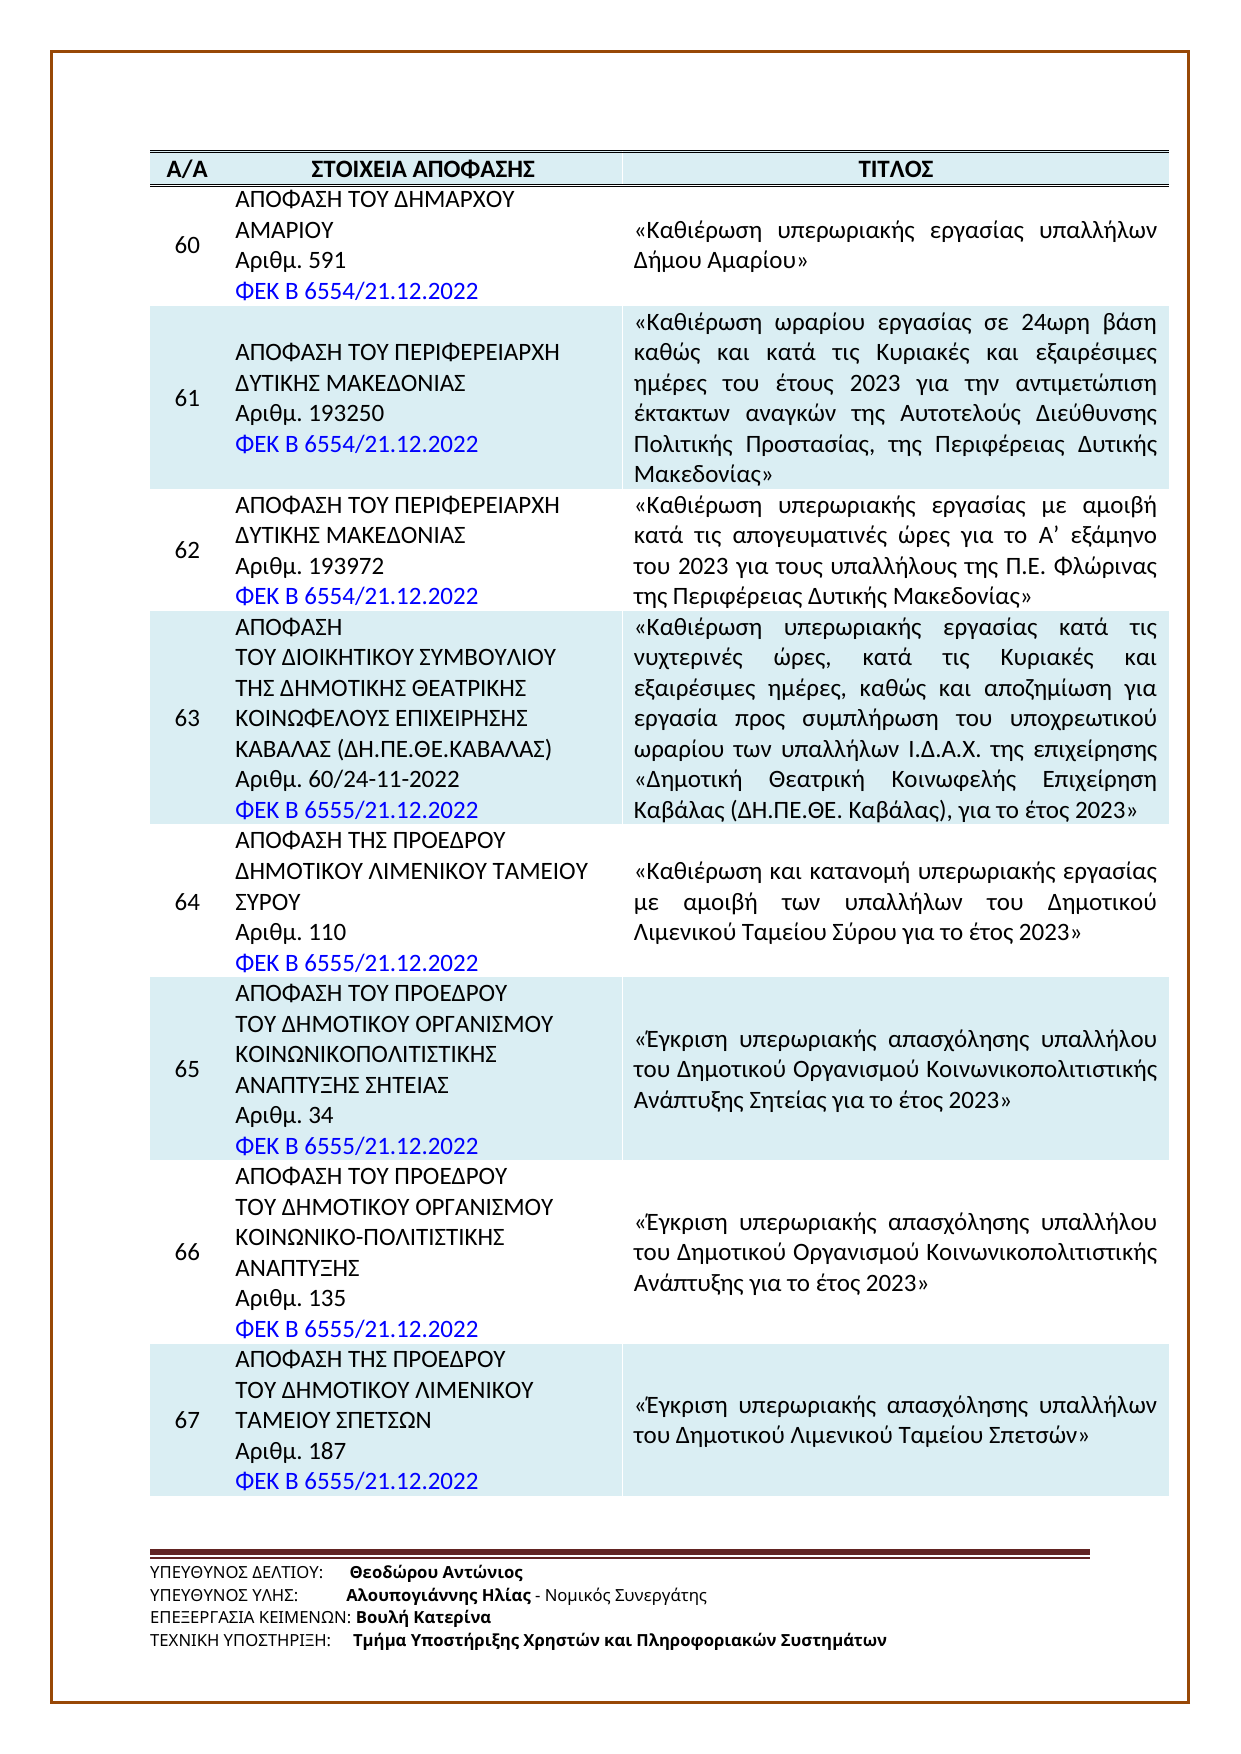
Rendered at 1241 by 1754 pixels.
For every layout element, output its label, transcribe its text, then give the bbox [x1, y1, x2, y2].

table_cell ΑΠΟΦΑΣΗ ΤΟΥ ΔΗΜΑΡΧΟΥ ΑΜΑΡΙΟΥ Αριθμ. 591 ΦΕΚ B 6554/21.12.2022 [224, 187, 622, 306]
table_cell ΑΠΟΦΑΣΗ ΤΟΥ ΠΡΟΕΔΡΟΥ ΤΟΥ ΔΗΜΟΤΙΚΟΥ ΟΡΓΑΝΙΣΜΟΥ ΚΟΙΝΩΝΙΚΟ-ΠΟΛΙΤΙΣΤΙΚΗΣ ΑΝΑΠΤΥΞΗΣ Αριθμ. 135 ΦΕΚ B 6555/21.12.2022 [224, 1160, 622, 1343]
table_cell ΑΠΟΦΑΣΗ ΤΗΣ ΠΡΟΕΔΡΟΥ ΤΟΥ ΔΗΜΟΤΙΚΟΥ ΛΙΜΕΝΙΚΟΥ ΤΑΜΕΙΟΥ ΣΠΕΤΣΩΝ Αριθμ. 187 ΦΕΚ B 6555/21.12.2022 [224, 1344, 622, 1496]
table_cell 66 [150, 1160, 224, 1343]
table_cell ΑΠΟΦΑΣΗ ΤΗΣ ΠΡΟΕΔΡΟΥ ΔΗΜΟΤΙΚΟΥ ΛΙΜΕΝΙΚΟΥ ΤΑΜΕΙΟΥ ΣΥΡΟΥ Αριθμ. 110 ΦΕΚ B 6555/21.12.2022 [224, 825, 622, 977]
table_cell 64 [150, 825, 224, 977]
table_cell 61 [150, 306, 224, 489]
table_cell «Καθιέρωση υπερωριακής εργασίας κατά τις νυχτερινές ώρες, κατά τις Κυριακές και εξαιρέσιμες ημέρες, καθώς και αποζημίωση για εργασία προς συμπλήρωση του υποχρεωτικού ωραρίου των υπαλλήλων Ι.Δ.Α.Χ. της επιχείρησης «Δημοτική Θεατρική Κοινωφελής Επιχείρηση Καβάλας (ΔΗ.ΠΕ.ΘΕ. Καβάλας), για το έτος 2023» [623, 611, 1169, 824]
table_cell ΑΠΟΦΑΣΗ ΤΟΥ ΔΙΟΙΚΗΤΙΚΟΥ ΣΥΜΒΟΥΛΙΟΥ ΤΗΣ ΔΗΜΟΤΙΚΗΣ ΘΕΑΤΡΙΚΗΣ ΚΟΙΝΩΦΕΛΟΥΣ ΕΠΙΧΕΙΡΗΣΗΣ ΚΑΒΑΛΑΣ (ΔΗ.ΠΕ.ΘΕ.ΚΑΒΑΛΑΣ) Αριθμ. 60/24-11-2022 ΦΕΚ B 6555/21.12.2022 [224, 611, 622, 824]
table_cell «Έγκριση υπερωριακής απασχόλησης υπαλλήλου του Δημοτικού Οργανισμού Κοινωνικοπολιτιστικής Ανάπτυξης Σητείας για το έτος 2023» [623, 977, 1169, 1160]
table_cell «Έγκριση υπερωριακής απασχόλησης υπαλλήλου του Δημοτικού Οργανισμού Κοινωνικοπολιτιστικής Ανάπτυξης για το έτος 2023» [623, 1160, 1169, 1343]
table_cell «Καθιέρωση και κατανομή υπερωριακής εργασίας με αμοιβή των υπαλλήλων του Δημοτικού Λιμενικού Ταμείου Σύρου για το έτος 2023» [623, 825, 1169, 977]
table_cell «Καθιέρωση υπερωριακής εργασίας με αμοιβή κατά τις απογευματινές ώρες για το A’ εξάμηνο του 2023 για τους υπαλλήλους της Π.Ε. Φλώρινας της Περιφέρειας Δυτικής Μακεδονίας» [623, 489, 1169, 611]
table_cell 63 [150, 611, 224, 824]
table_cell 67 [150, 1344, 224, 1496]
table_cell 60 [150, 187, 224, 306]
table_cell 62 [150, 489, 224, 611]
table_cell «Καθιέρωση υπερωριακής εργασίας υπαλλήλων Δήμου Αμαρίου» [623, 187, 1169, 306]
table_header ΤΙΤΛΟΣ [623, 153, 1169, 184]
table_cell ΑΠΟΦΑΣΗ ΤΟΥ ΠΕΡΙΦΕΡΕΙΑΡΧΗ ΔΥΤΙΚΗΣ ΜΑΚΕΔΟΝΙΑΣ Αριθμ. 193972 ΦΕΚ B 6554/21.12.2022 [224, 489, 622, 611]
table_cell ΑΠΟΦΑΣΗ ΤΟΥ ΠΕΡΙΦΕΡΕΙΑΡΧΗ ΔΥΤΙΚΗΣ ΜΑΚΕΔΟΝΙΑΣ Αριθμ. 193250 ΦΕΚ B 6554/21.12.2022 [224, 306, 622, 489]
table_cell 65 [150, 977, 224, 1160]
table_header A/A [150, 153, 224, 184]
table_cell «Καθιέρωση ωραρίου εργασίας σε 24ωρη βάση καθώς και κατά τις Κυριακές και εξαιρέσιμες ημέρες του έτους 2023 για την αντιμετώπιση έκτακτων αναγκών της Αυτοτελούς Διεύθυνσης Πολιτικής Προστασίας, της Περιφέρειας Δυτικής Μακεδονίας» [623, 306, 1169, 489]
table_cell ΑΠΟΦΑΣΗ ΤΟΥ ΠΡΟΕΔΡΟΥ ΤΟΥ ΔΗΜΟΤΙΚΟΥ ΟΡΓΑΝΙΣΜΟΥ ΚΟΙΝΩΝΙΚΟΠΟΛΙΤΙΣΤΙΚΗΣ ΑΝΑΠΤΥΞΗΣ ΣΗΤΕΙΑΣ Αριθμ. 34 ΦΕΚ B 6555/21.12.2022 [224, 977, 622, 1160]
table_cell «Έγκριση υπερωριακής απασχόλησης υπαλλήλων του Δημοτικού Λιμενικού Ταμείου Σπετσών» [623, 1344, 1169, 1496]
table_header ΣΤΟΙΧΕΙΑ ΑΠΟΦΑΣΗΣ [224, 153, 622, 184]
